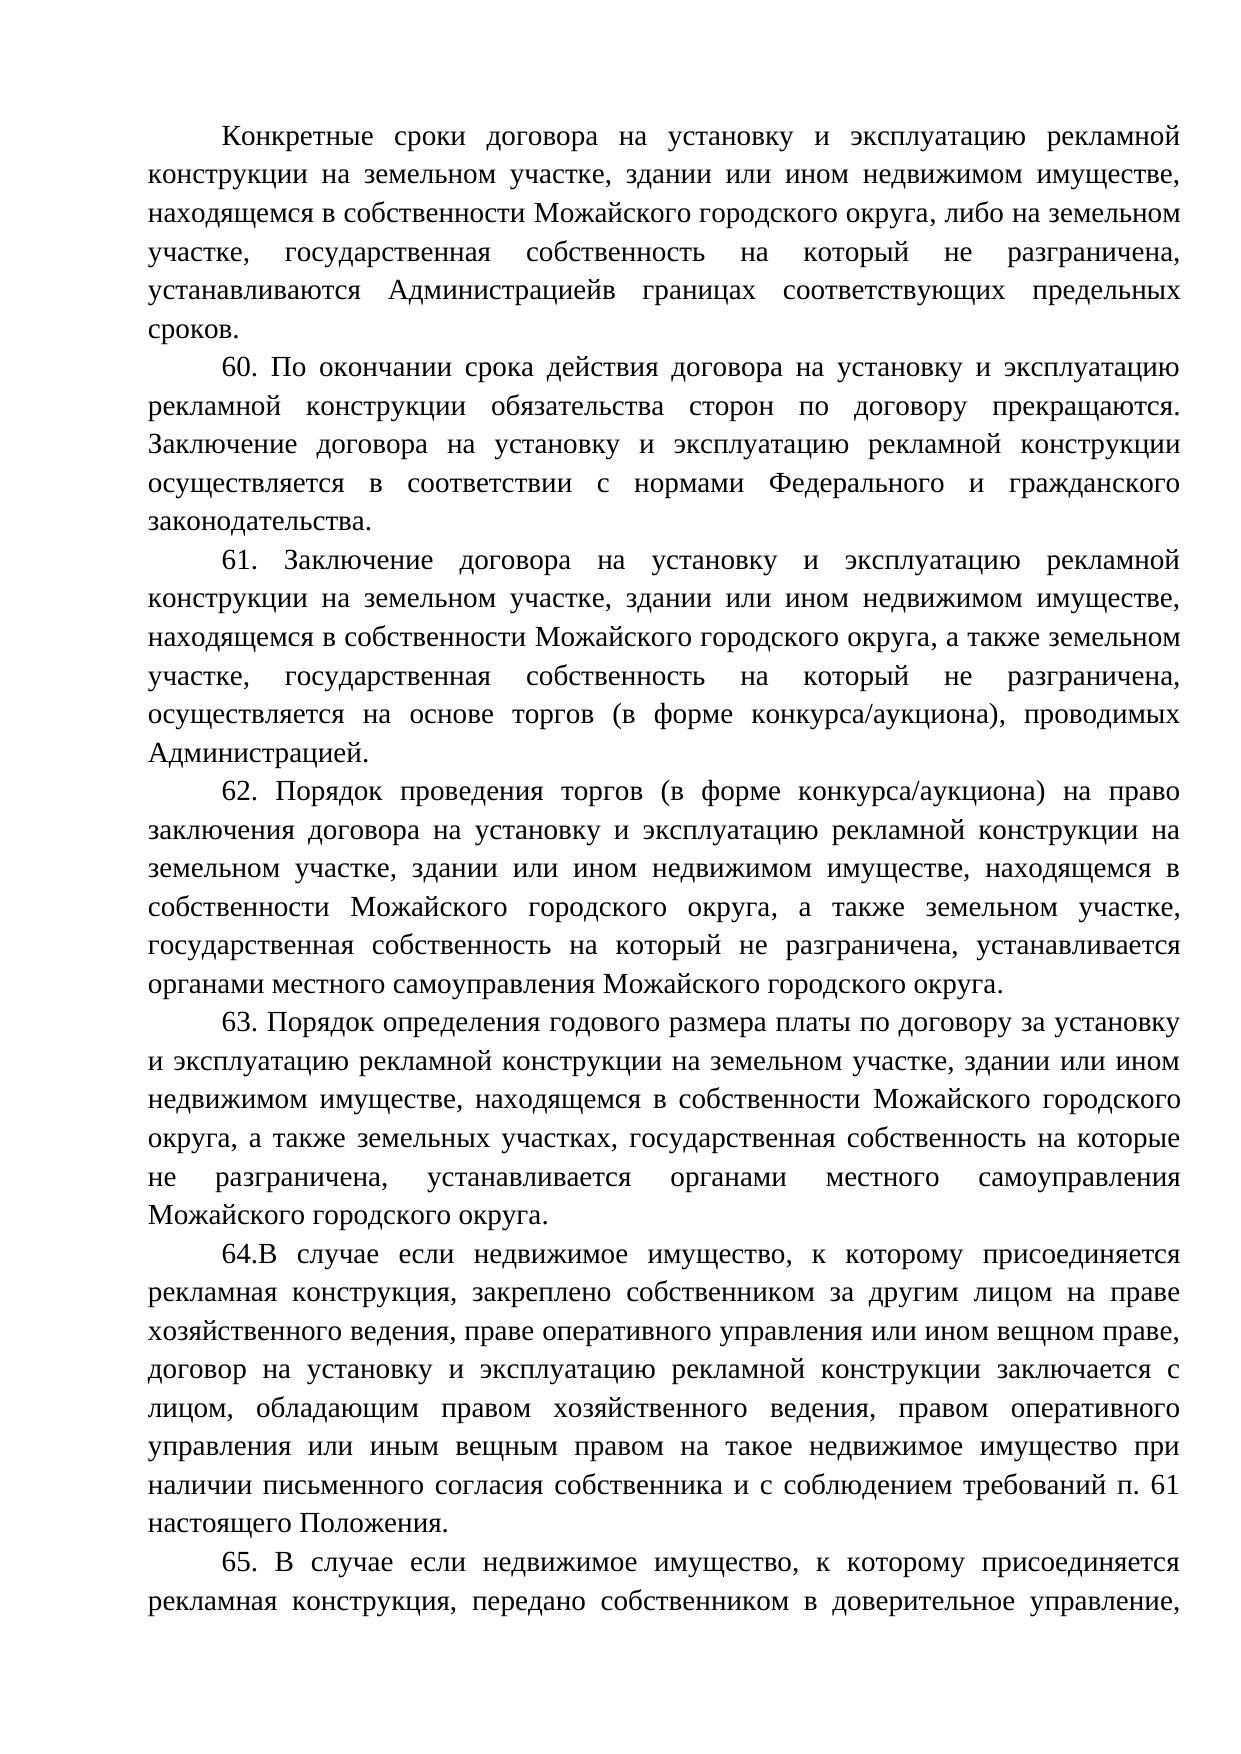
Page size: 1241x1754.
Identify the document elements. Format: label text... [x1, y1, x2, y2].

text Конкретные сроки договора на установку и эксплуатацию рекламной конструкции на земельном участке, здании или ином недвижимом имуществе, находящемся в собственности Можайского городского округа, либо на земельном участке, государственная собственность на который не разграничена, устанавливаются Администрациейв границах соответствующих предельных сроков. [148, 118, 1181, 344]
text 61. Заключение договора на установку и эксплуатацию рекламной конструкции на земельном участке, здании или ином недвижимом имуществе, находящемся в собственности Можайского городского округа, а также земельном участке, государственная собственность на который не разграничена, осуществляется на основе торгов (в форме конкурса/аукциона), проводимых Администрацией. [148, 542, 1181, 768]
text 60. По окончании срока действия договора на установку и эксплуатацию рекламной конструкции обязательства сторон по договору прекращаются. Заключение договора на установку и эксплуатацию рекламной конструкции осуществляется в соответствии с нормами Федерального и гражданского законодательства. [148, 349, 1181, 537]
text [148, 1544, 1181, 1616]
text 64.В случае если недвижимое имущество, к которому присоединяется рекламная конструкция, закреплено собственником за другим лицом на праве хозяйственного ведения, праве оперативного управления или ином вещном праве, договор на установку и эксплуатацию рекламной конструкции заключается с лицом, обладающим правом хозяйственного ведения, правом оперативного управления или иным вещным правом на такое недвижимое имущество при наличии письменного согласия собственника и с соблюдением требований п. 61 настоящего Положения. [148, 1236, 1181, 1539]
text 62. Порядок проведения торгов (в форме конкурса/аукциона) на право заключения договора на установку и эксплуатацию рекламной конструкции на земельном участке, здании или ином недвижимом имуществе, находящемся в собственности Можайского городского округа, а также земельном участке, государственная собственность на который не разграничена, устанавливается органами местного самоуправления Можайского городского округа. [148, 773, 1181, 999]
text 63. Порядок определения годового размера платы по договору за установку и эксплуатацию рекламной конструкции на земельном участке, здании или ином недвижимом имуществе, находящемся в собственности Можайского городского округа, а также земельных участках, государственная собственность на которые не разграничена, устанавливается органами местного самоуправления Можайского городского округа. [148, 1004, 1181, 1231]
